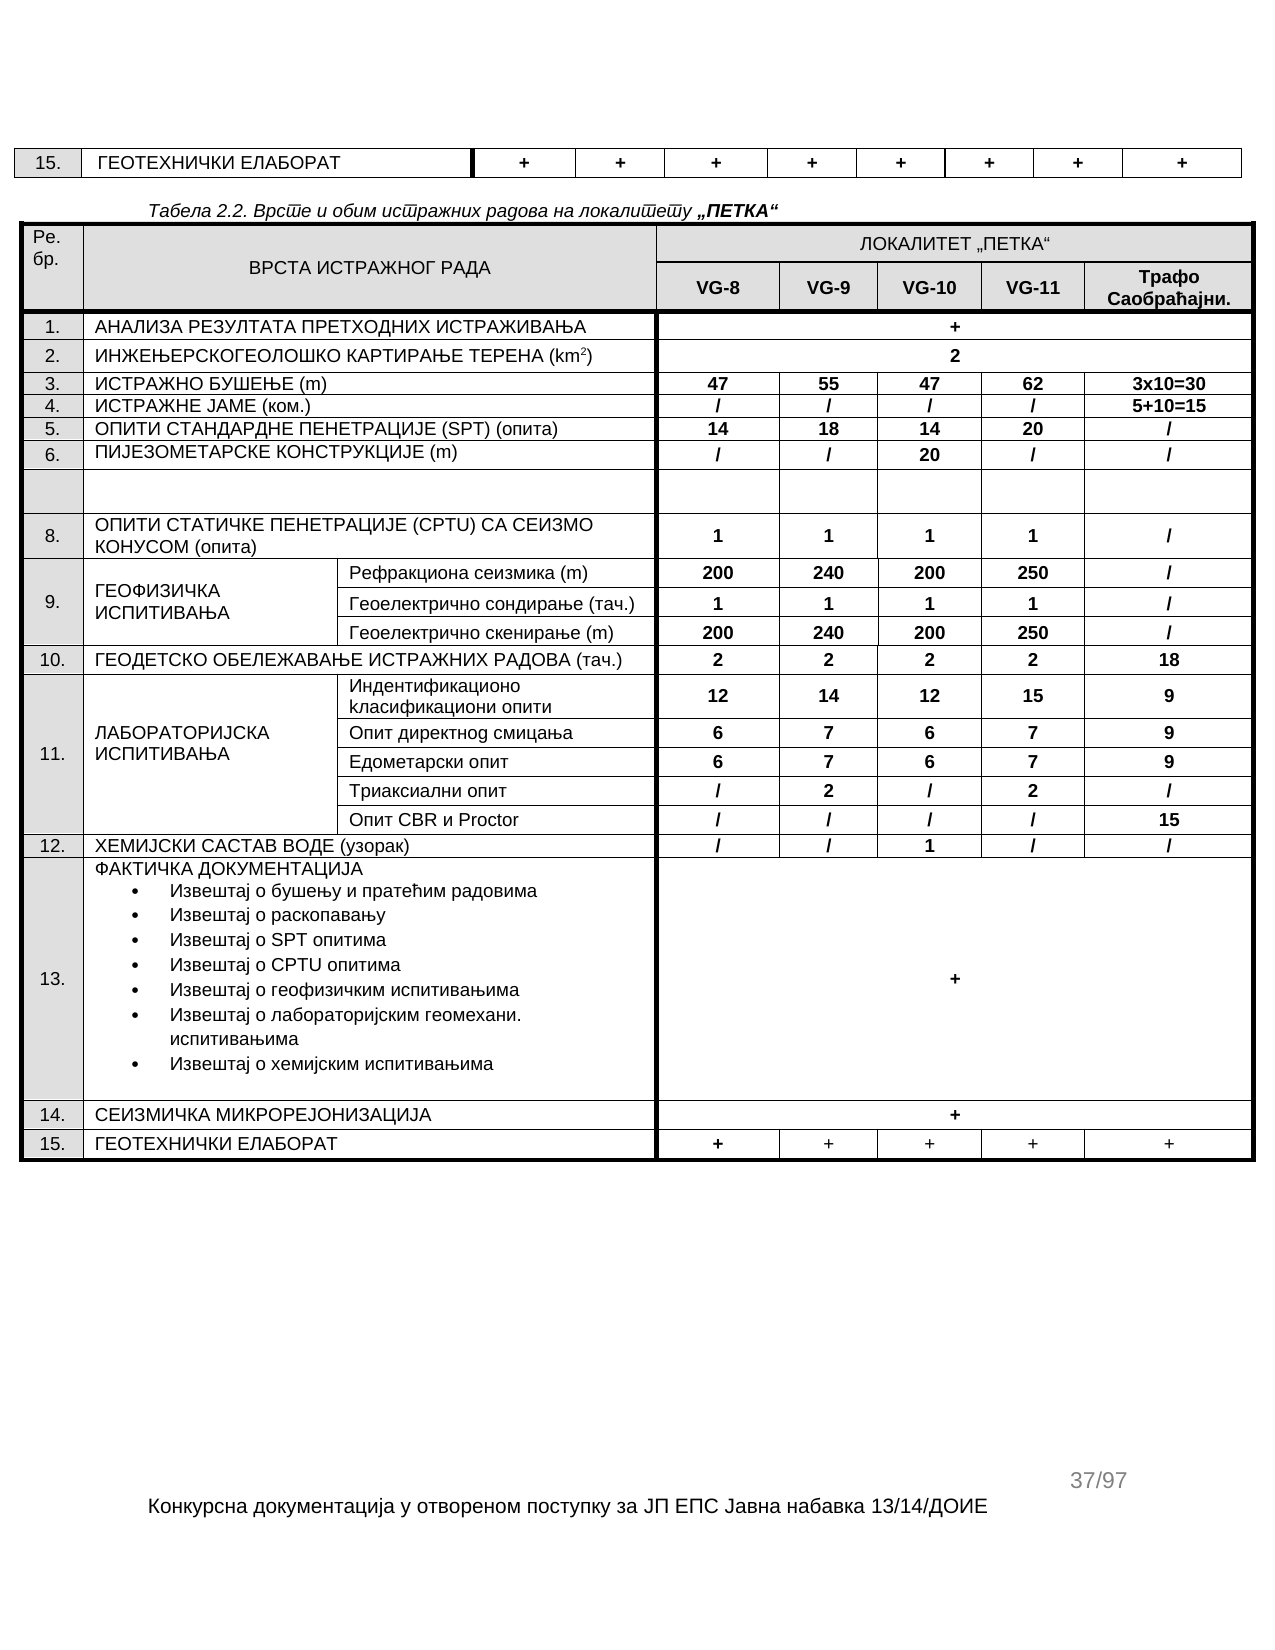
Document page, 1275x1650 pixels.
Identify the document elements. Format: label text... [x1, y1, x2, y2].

table_cell 6 [659, 719, 779, 747]
table_cell 18 [1085, 646, 1251, 673]
table_cell 1 [659, 514, 779, 558]
table_cell + [576, 149, 664, 177]
table_cell 2 [878, 646, 981, 673]
table_cell / [878, 395, 981, 417]
table_cell [982, 470, 1084, 513]
table_cell 14 [659, 418, 779, 439]
table_cell + [659, 1101, 1251, 1128]
table_cell Геоелектрично скенирање (m) [338, 617, 654, 644]
table_cell 240 [780, 559, 878, 587]
table_cell 11. [24, 675, 83, 833]
table_cell 12 [659, 675, 779, 718]
table_cell + [768, 149, 856, 177]
table_cell 12. [24, 835, 83, 857]
table_cell ЛАБОРАТОРИЈСКА ИСПИТИВАЊА [84, 675, 337, 833]
table_cell / [982, 835, 1084, 857]
table_cell 200 [879, 617, 981, 644]
table_cell + [659, 314, 1251, 339]
table_cell / [878, 777, 981, 804]
table_cell 5. [24, 418, 83, 439]
table_cell 6. [24, 441, 83, 468]
table_cell / [1085, 835, 1251, 857]
table_cell 18 [780, 418, 877, 439]
table_cell 7 [982, 719, 1084, 747]
table_cell ГЕОДЕТСКО ОБЕЛЕЖАВАЊЕ ИСТРАЖНИХ РАДОВА (тач.) [84, 646, 654, 673]
table_cell Рефракциона сеизмика (m) [338, 559, 654, 587]
table_cell 47 [878, 373, 981, 394]
table_cell 2 [780, 646, 877, 673]
table_cell + [1085, 1130, 1251, 1157]
table_cell Oпит директноg смицањa [338, 719, 654, 747]
table_cell + [1034, 149, 1122, 177]
table_cell 15 [1085, 806, 1251, 833]
table_cell 250 [982, 617, 1084, 644]
table_cell ХЕМИЈСКИ САСТАВ ВОДЕ (узорак) [84, 835, 654, 857]
table_cell + [878, 1130, 981, 1157]
table_cell 13. [24, 858, 83, 1099]
table_cell 47 [659, 373, 779, 394]
table_cell 2. [24, 340, 83, 372]
table_cell 200 [659, 559, 779, 587]
table_cell Едометарски опит [338, 748, 654, 776]
table_cell Трафо Саобраћајни. [1085, 263, 1251, 309]
table_cell 55 [780, 373, 877, 394]
table_cell 1 [780, 588, 878, 616]
table_cell 12 [878, 675, 981, 718]
table_cell / [982, 441, 1084, 468]
table_cell / [659, 395, 779, 417]
table_header ВРСТА ИСТРАЖНОГ РАДА [84, 226, 656, 309]
table_cell / [1085, 617, 1251, 644]
table_cell 7 [982, 748, 1084, 776]
table_cell 62 [982, 373, 1084, 394]
table_cell 250 [982, 559, 1084, 587]
table_cell + [780, 1130, 877, 1157]
table_cell 1 [982, 514, 1084, 558]
table_cell [1085, 470, 1251, 513]
table_cell 6 [878, 748, 981, 776]
table_cell 15 [982, 675, 1084, 718]
table_cell / [659, 777, 779, 804]
table_cell Триаксиални опит [338, 777, 654, 804]
table_cell [659, 470, 779, 513]
table_cell ГЕОФИЗИЧКА ИСПИТИВАЊА [84, 559, 337, 644]
table_cell 2 [982, 777, 1084, 804]
table_cell Геоелектрично сондирање (тач.) [338, 588, 654, 616]
table_cell + [982, 1130, 1084, 1157]
table_cell [24, 470, 83, 513]
text Табела 2.2. Врсте и обим истражних радова на локалитету „ПЕТКА“ [148, 200, 1127, 221]
table_cell 20 [878, 441, 981, 468]
table_cell 3. [24, 373, 83, 394]
table_cell / [878, 806, 981, 833]
table_cell 9 [1085, 675, 1251, 718]
table_cell 1 [982, 588, 1084, 616]
table_cell / [982, 395, 1084, 417]
table_cell + [946, 149, 1033, 177]
table_cell 15. [24, 1130, 83, 1157]
table_cell ПИЈЕЗОМЕТАРСКЕ КОНСТРУКЦИЈЕ (m) [84, 441, 654, 468]
table_cell Индентификационо kласификациони опити [338, 675, 654, 718]
table_cell ИСТРАЖНЕ ЈАМЕ (ком.) [84, 395, 654, 417]
table_cell + [475, 149, 575, 177]
table_cell / [780, 441, 877, 468]
table_cell 10. [24, 646, 83, 673]
table_cell ОПИТИ СТАНДАРДНЕ ПЕНЕТРАЦИЈЕ (SPТ) (опита) [84, 418, 654, 439]
table_cell 2 [982, 646, 1084, 673]
table_cell / [1085, 777, 1251, 804]
table_cell 4. [24, 395, 83, 417]
table_cell 1 [878, 514, 981, 558]
table_cell 9. [24, 559, 83, 644]
table_cell 20 [982, 418, 1084, 439]
table_cell / [1085, 514, 1251, 558]
table_cell 200 [879, 559, 981, 587]
table_cell 1 [659, 588, 779, 616]
table_cell ОПИТИ СТАТИЧКЕ ПЕНЕТРАЦИЈЕ (CPTU) СА СЕИЗМО КОНУСОМ (опита) [84, 514, 654, 558]
table_cell VG-8 [657, 263, 779, 309]
table_cell / [659, 441, 779, 468]
table_cell / [1085, 441, 1251, 468]
table_cell / [780, 835, 877, 857]
table_cell 200 [659, 617, 779, 644]
table_header ЛОКАЛИТЕТ „ПЕТКА“ [657, 226, 1251, 261]
table_cell 15. [15, 149, 81, 177]
table_header Ре. бр. [24, 226, 83, 309]
table_cell ИНЖЕЊЕРСКОГЕОЛОШКО КАРТИРАЊЕ ТЕРЕНА (km2) [84, 340, 654, 372]
table_cell СЕИЗМИЧКА МИКРОРЕЈОНИЗАЦИЈА [84, 1101, 654, 1128]
table_cell 3x10=30 [1085, 373, 1251, 394]
table_cell [780, 470, 877, 513]
table_cell ГЕОТЕХНИЧКИ ЕЛАБОРАТ [84, 1130, 654, 1157]
table_cell 14. [24, 1101, 83, 1128]
table_cell 14 [878, 418, 981, 439]
table_cell [84, 470, 654, 513]
table_cell 6 [878, 719, 981, 747]
table_cell 7 [780, 748, 877, 776]
table_cell ФАКТИЧКА ДОКУМЕНТАЦИЈА Извештај о бушењу и пратећим радовима Извештај о раскопавању Извештај о SPТ опитима Извештај о CPTU опитима Извештај о геофизичким испитивањима Извештај о лабораторијским геомехани. испитивањима Извештај о хемијским испитивањима [84, 858, 654, 1099]
table_cell / [1085, 559, 1251, 587]
table_cell Опит CBR и Proctor [338, 806, 654, 833]
table_cell 9 [1085, 748, 1251, 776]
table_cell 5+10=15 [1085, 395, 1251, 417]
table_cell 240 [780, 617, 878, 644]
table_cell 2 [659, 340, 1251, 372]
table_cell [878, 470, 981, 513]
table_cell 1. [24, 314, 83, 339]
table_cell / [659, 835, 779, 857]
table_cell / [982, 806, 1084, 833]
table_cell 7 [780, 719, 877, 747]
table_cell 1 [780, 514, 877, 558]
table_cell VG-10 [878, 263, 981, 309]
table_cell + [659, 858, 1251, 1099]
table_cell + [659, 1130, 779, 1157]
table_cell / [1085, 418, 1251, 439]
table_cell 1 [879, 588, 981, 616]
table_cell + [857, 149, 944, 177]
table_cell / [780, 395, 877, 417]
table_cell 2 [659, 646, 779, 673]
table_cell VG-9 [780, 263, 877, 309]
table_cell 1 [878, 835, 981, 857]
table_cell VG-11 [982, 263, 1084, 309]
table_cell ИСТРАЖНО БУШЕЊЕ (m) [84, 373, 654, 394]
table_cell ГЕОТЕХНИЧКИ ЕЛАБОРАТ [82, 149, 470, 177]
table_cell / [659, 806, 779, 833]
table_cell 9 [1085, 719, 1251, 747]
table_cell + [665, 149, 767, 177]
table_cell / [1085, 588, 1251, 616]
table_cell 6 [659, 748, 779, 776]
table_cell АНАЛИЗА РЕЗУЛТАТА ПРЕТХОДНИХ ИСТРАЖИВАЊА [84, 314, 654, 339]
table_cell 14 [780, 675, 877, 718]
table_cell / [780, 806, 877, 833]
table_cell + [1123, 149, 1241, 177]
table_cell 2 [780, 777, 877, 804]
table_cell 8. [24, 514, 83, 558]
